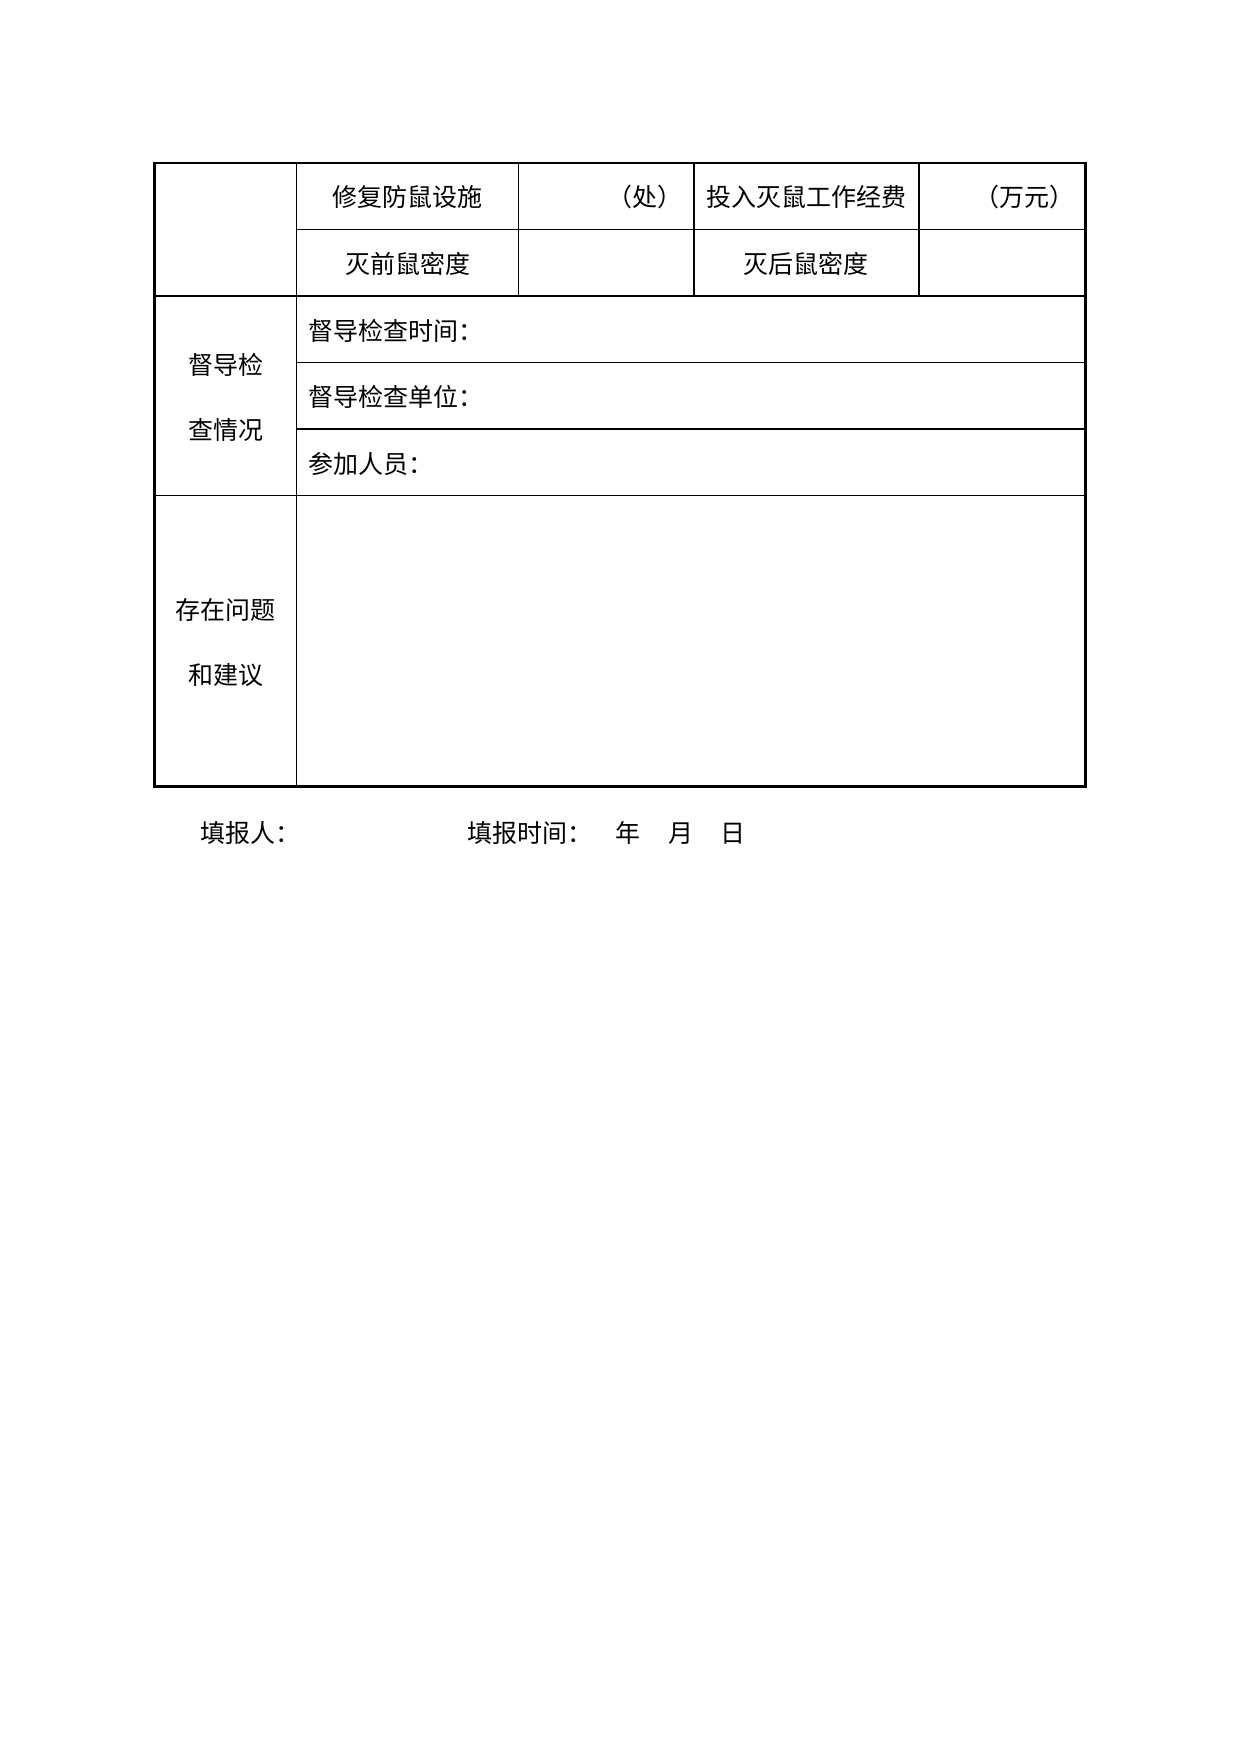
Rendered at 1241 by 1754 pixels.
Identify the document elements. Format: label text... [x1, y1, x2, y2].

table_cell 参加人员： [297, 430, 1084, 495]
table_cell 督导检查时间： [297, 297, 1084, 362]
table_cell 修复防鼠设施 [297, 164, 518, 228]
table_cell （万元） [920, 164, 1084, 228]
table_cell [297, 496, 1084, 785]
table_cell 督导检查单位： [297, 363, 1084, 428]
table_cell 灭后鼠密度 [695, 230, 918, 295]
table_cell 灭前鼠密度 [297, 230, 518, 295]
table_cell 投入灭鼠工作经费 [695, 164, 918, 228]
table_cell [519, 230, 693, 295]
text 填报人： 填报时间： 年 月 日 [187, 799, 1053, 864]
table_cell [920, 230, 1084, 295]
table_cell 存在问题 和建议 [156, 496, 296, 785]
table_cell （处） [519, 164, 693, 228]
table_cell 督导检 查情况 [156, 297, 296, 495]
